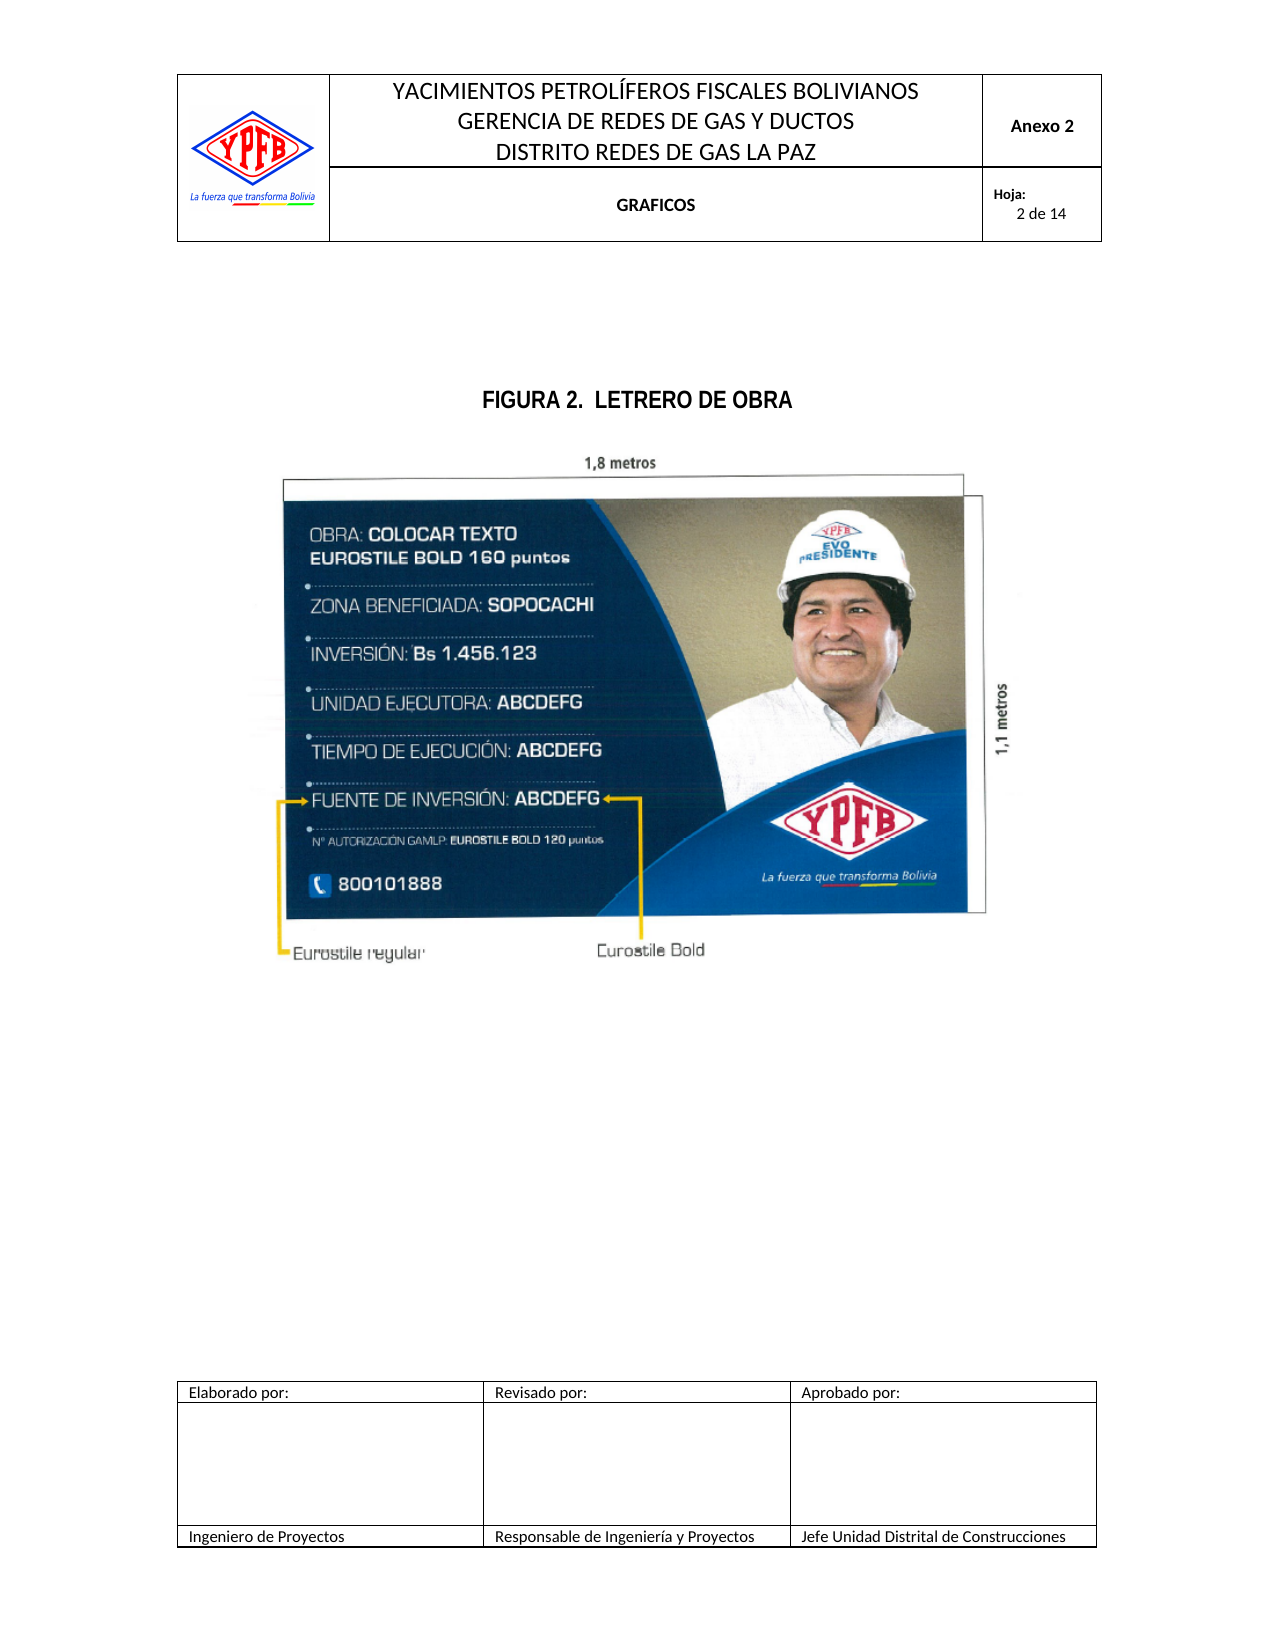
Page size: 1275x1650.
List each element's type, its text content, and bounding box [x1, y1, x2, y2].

picture [188, 105, 316, 211]
text FIGURA 2. LETRERO DE OBRA [177, 385, 1098, 414]
picture [247, 442, 1028, 991]
